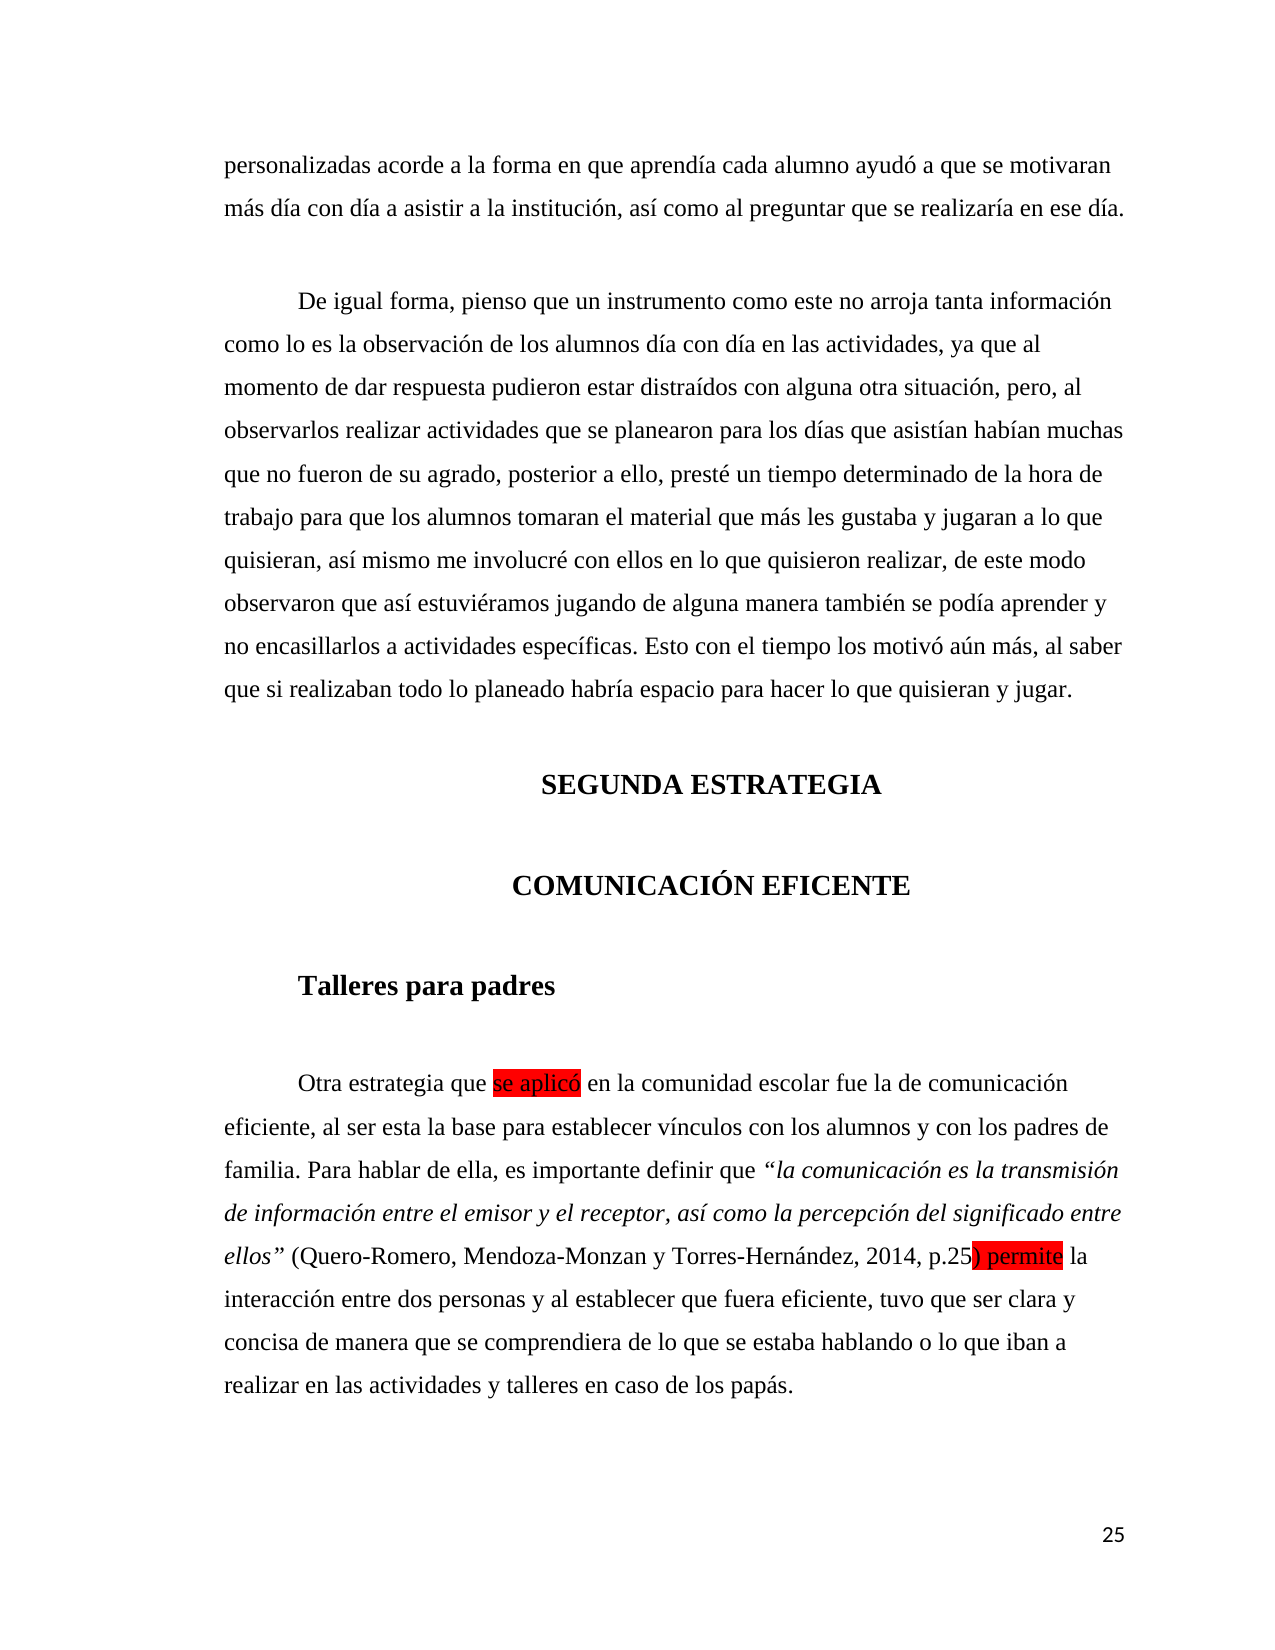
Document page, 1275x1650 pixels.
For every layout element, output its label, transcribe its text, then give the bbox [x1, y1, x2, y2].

text COMUNICACIÓN EFICENTE [224, 868, 1125, 901]
text Talleres para padres [224, 968, 1125, 1002]
text De igual forma, pienso que un instrumento como este no arroja tanta información como lo es la observación de los alumnos día con día en las actividades, ya que al momento de dar respuesta pudieron estar distraídos con alguna otra situación, pero, al observarlos realizar actividades que se planearon para los días que asistían habían muchas que no fueron de su agrado, posterior a ello, presté un tiempo determinado de la hora de trabajo para que los alumnos tomaran el material que más les gustaba y jugaran a lo que quisieran, así mismo me involucré con ellos en lo que quisieron realizar, de este modo observaron que así estuviéramos jugando de alguna manera también se podía aprender y no encasillarlos a actividades específicas. Esto con el tiempo los motivó aún más, al saber que si realizaban todo lo planeado habría espacio para hacer lo que quisieran y jugar. [224, 286, 1125, 703]
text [224, 150, 1125, 222]
text Otra estrategia que se aplicó en la comunidad escolar fue la de comunicación eficiente, al ser esta la base para establecer vínculos con los alumnos y con los padres de familia. Para hablar de ella, es importante definir que “la comunicación es la transmisión de información entre el emisor y el receptor, así como la percepción del significado entre ellos” (Quero-Romero, Mendoza-Monzan y Torres-Hernández, 2014, p.25) permite la interacción entre dos personas y al establecer que fuera eficiente, tuvo que ser clara y concisa de manera que se comprendiera de lo que se estaba hablando o lo que iban a realizar en las actividades y talleres en caso de los papás. [224, 1068, 1125, 1399]
text SEGUNDA ESTRATEGIA [224, 767, 1125, 801]
